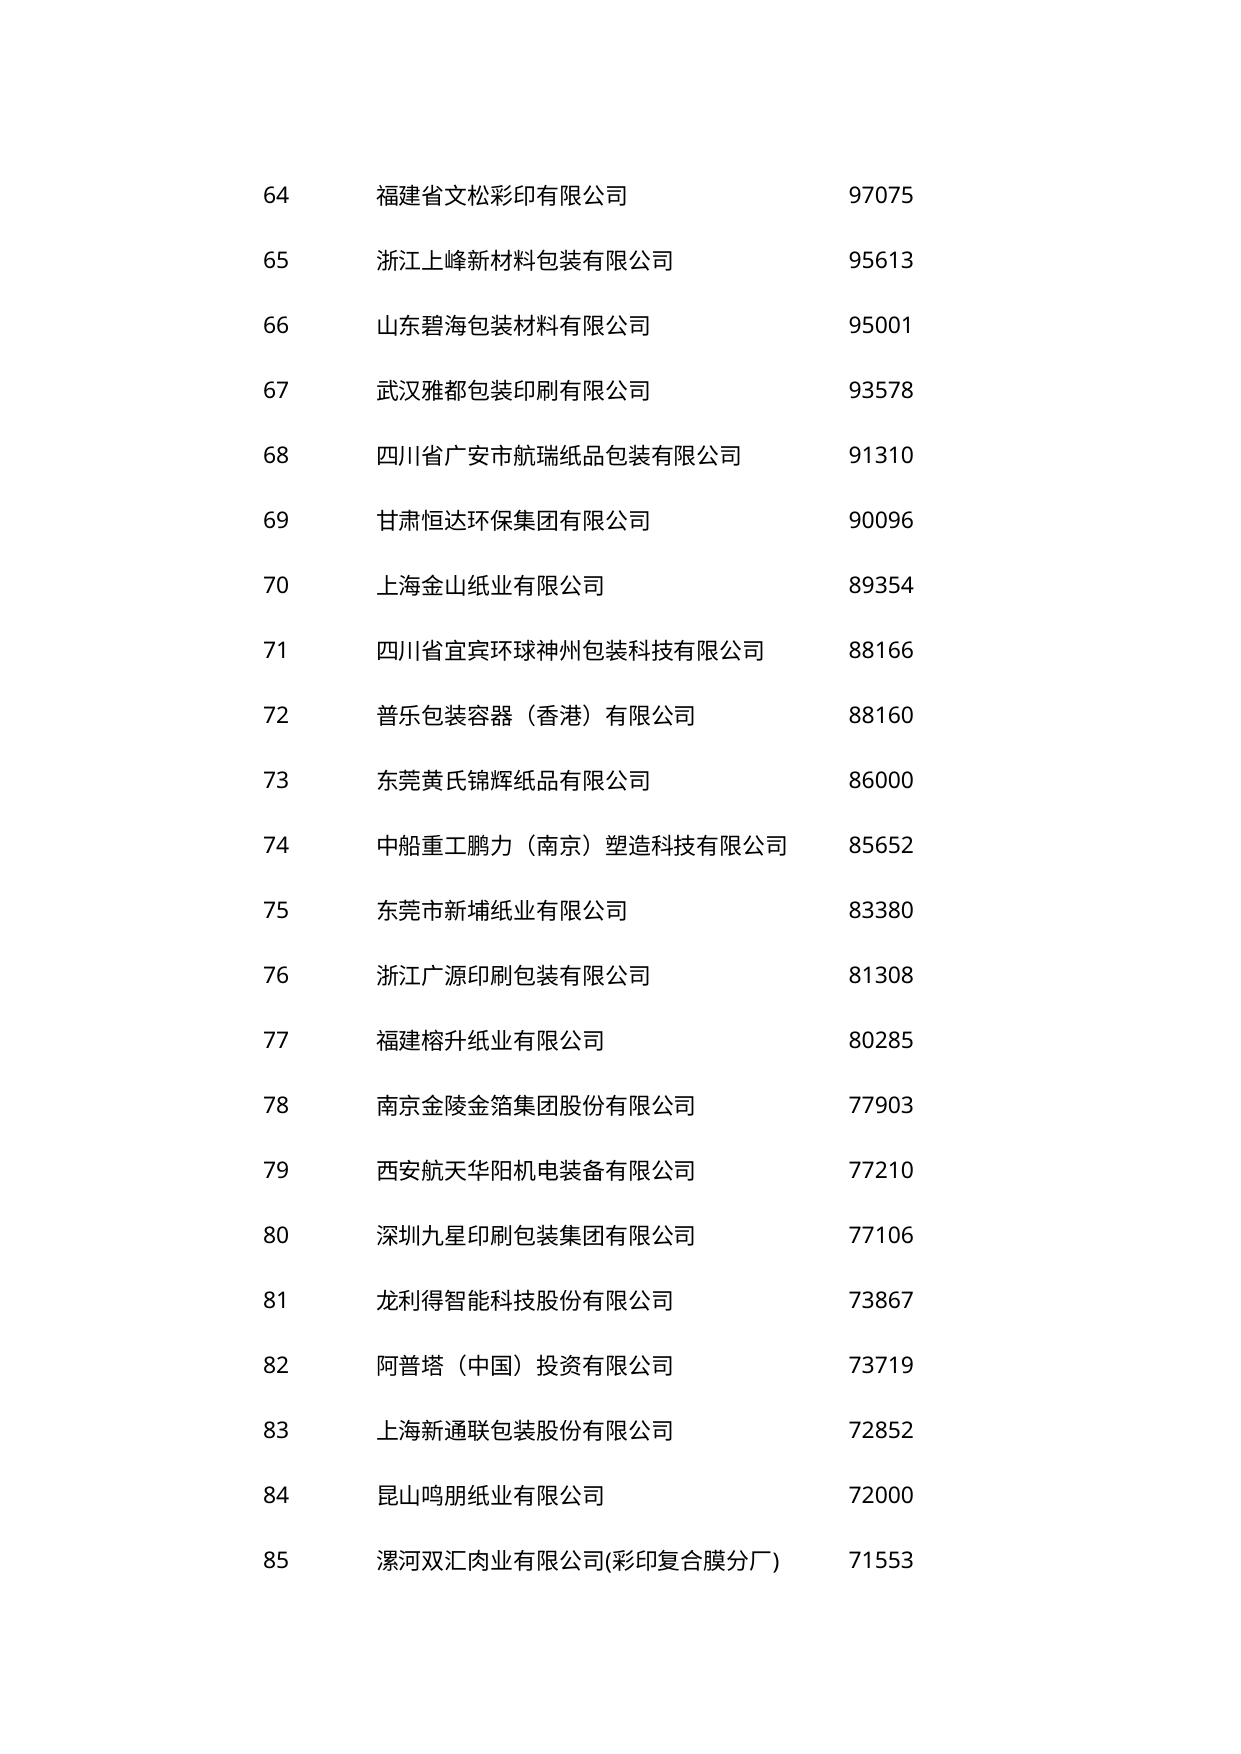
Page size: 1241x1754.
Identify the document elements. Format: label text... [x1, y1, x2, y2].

table_cell 75 [188, 877, 364, 942]
table_cell 72852 [804, 1397, 925, 1462]
table_cell 71 [188, 617, 364, 682]
table_cell 福建省文松彩印有限公司 [365, 162, 804, 227]
table_cell 昆山鸣朋纸业有限公司 [365, 1462, 804, 1527]
table_cell 73867 [804, 1267, 925, 1332]
table_cell 72 [188, 682, 364, 747]
table_cell 浙江上峰新材料包装有限公司 [365, 227, 804, 292]
table_cell 83 [188, 1397, 364, 1462]
table_cell 武汉雅都包装印刷有限公司 [365, 357, 804, 422]
table_cell 68 [188, 422, 364, 487]
table_cell 中船重工鹏力（南京）塑造科技有限公司 [365, 812, 804, 877]
table_cell 82 [188, 1332, 364, 1397]
table_cell 福建榕升纸业有限公司 [365, 1007, 804, 1072]
table_cell 85652 [804, 812, 925, 877]
table_cell 72000 [804, 1462, 925, 1527]
table_cell 95001 [804, 292, 925, 357]
table_cell 深圳九星印刷包装集团有限公司 [365, 1202, 804, 1267]
table_cell 76 [188, 942, 364, 1007]
table_cell 77106 [804, 1202, 925, 1267]
table_cell 东莞黄氏锦辉纸品有限公司 [365, 747, 804, 812]
table_cell 67 [188, 357, 364, 422]
table_cell 91310 [804, 422, 925, 487]
table_cell 龙利得智能科技股份有限公司 [365, 1267, 804, 1332]
table_cell 85 [188, 1527, 364, 1592]
table_cell 95613 [804, 227, 925, 292]
table_cell 山东碧海包装材料有限公司 [365, 292, 804, 357]
table_cell 88160 [804, 682, 925, 747]
table_cell 甘肃恒达环保集团有限公司 [365, 487, 804, 552]
table_cell 80 [188, 1202, 364, 1267]
table_cell 77 [188, 1007, 364, 1072]
table_cell 漯河双汇肉业有限公司(彩印复合膜分厂) [365, 1527, 804, 1592]
table_cell 66 [188, 292, 364, 357]
table_cell 77210 [804, 1137, 925, 1202]
table_cell 65 [188, 227, 364, 292]
table_cell 81 [188, 1267, 364, 1332]
table_cell 84 [188, 1462, 364, 1527]
table_cell 83380 [804, 877, 925, 942]
table_cell 普乐包装容器（香港）有限公司 [365, 682, 804, 747]
table_cell 69 [188, 487, 364, 552]
table_cell 四川省广安市航瑞纸品包装有限公司 [365, 422, 804, 487]
table_cell 93578 [804, 357, 925, 422]
table_cell 64 [188, 162, 364, 227]
table_cell 97075 [804, 162, 925, 227]
table_cell 南京金陵金箔集团股份有限公司 [365, 1072, 804, 1137]
table_cell 88166 [804, 617, 925, 682]
table_cell 78 [188, 1072, 364, 1137]
table_cell 89354 [804, 552, 925, 617]
table_cell 上海新通联包装股份有限公司 [365, 1397, 804, 1462]
table_cell 71553 [804, 1527, 925, 1592]
table_cell 阿普塔（中国）投资有限公司 [365, 1332, 804, 1397]
table_cell 81308 [804, 942, 925, 1007]
table_cell 86000 [804, 747, 925, 812]
table_cell 四川省宜宾环球神州包装科技有限公司 [365, 617, 804, 682]
table_cell 西安航天华阳机电装备有限公司 [365, 1137, 804, 1202]
table_cell 77903 [804, 1072, 925, 1137]
table_cell 上海金山纸业有限公司 [365, 552, 804, 617]
table_cell 73 [188, 747, 364, 812]
table_cell 73719 [804, 1332, 925, 1397]
table_cell 东莞市新埔纸业有限公司 [365, 877, 804, 942]
table_cell 79 [188, 1137, 364, 1202]
table_cell 80285 [804, 1007, 925, 1072]
table_cell 90096 [804, 487, 925, 552]
table_cell 70 [188, 552, 364, 617]
table_cell 74 [188, 812, 364, 877]
table_cell 浙江广源印刷包装有限公司 [365, 942, 804, 1007]
